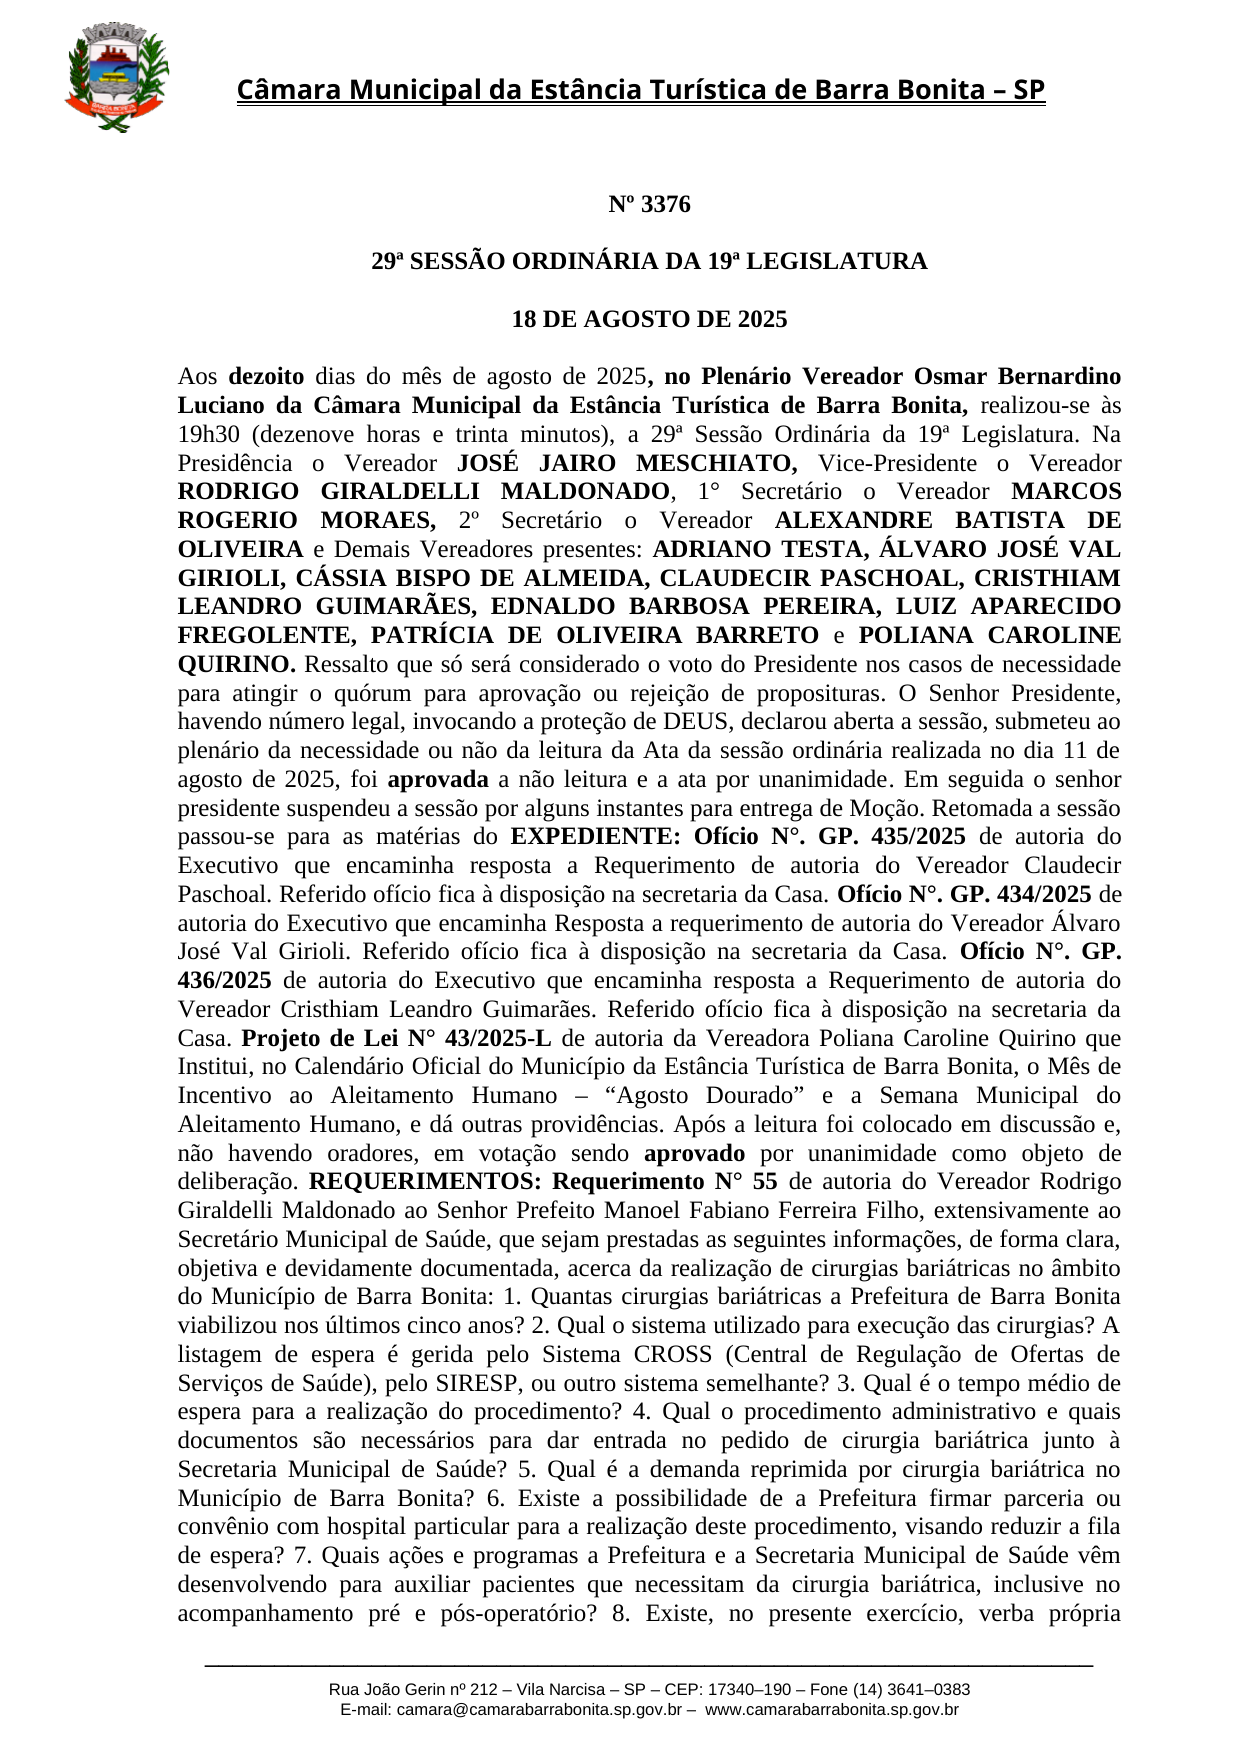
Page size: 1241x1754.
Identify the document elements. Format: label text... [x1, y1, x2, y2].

text Nº 3376 [177, 189, 1122, 218]
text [177, 361, 1122, 1626]
text 29ª SESSÃO ORDINÁRIA DA 19ª LEGISLATURA [177, 246, 1122, 275]
text 18 DE AGOSTO DE 2025 [177, 304, 1122, 333]
